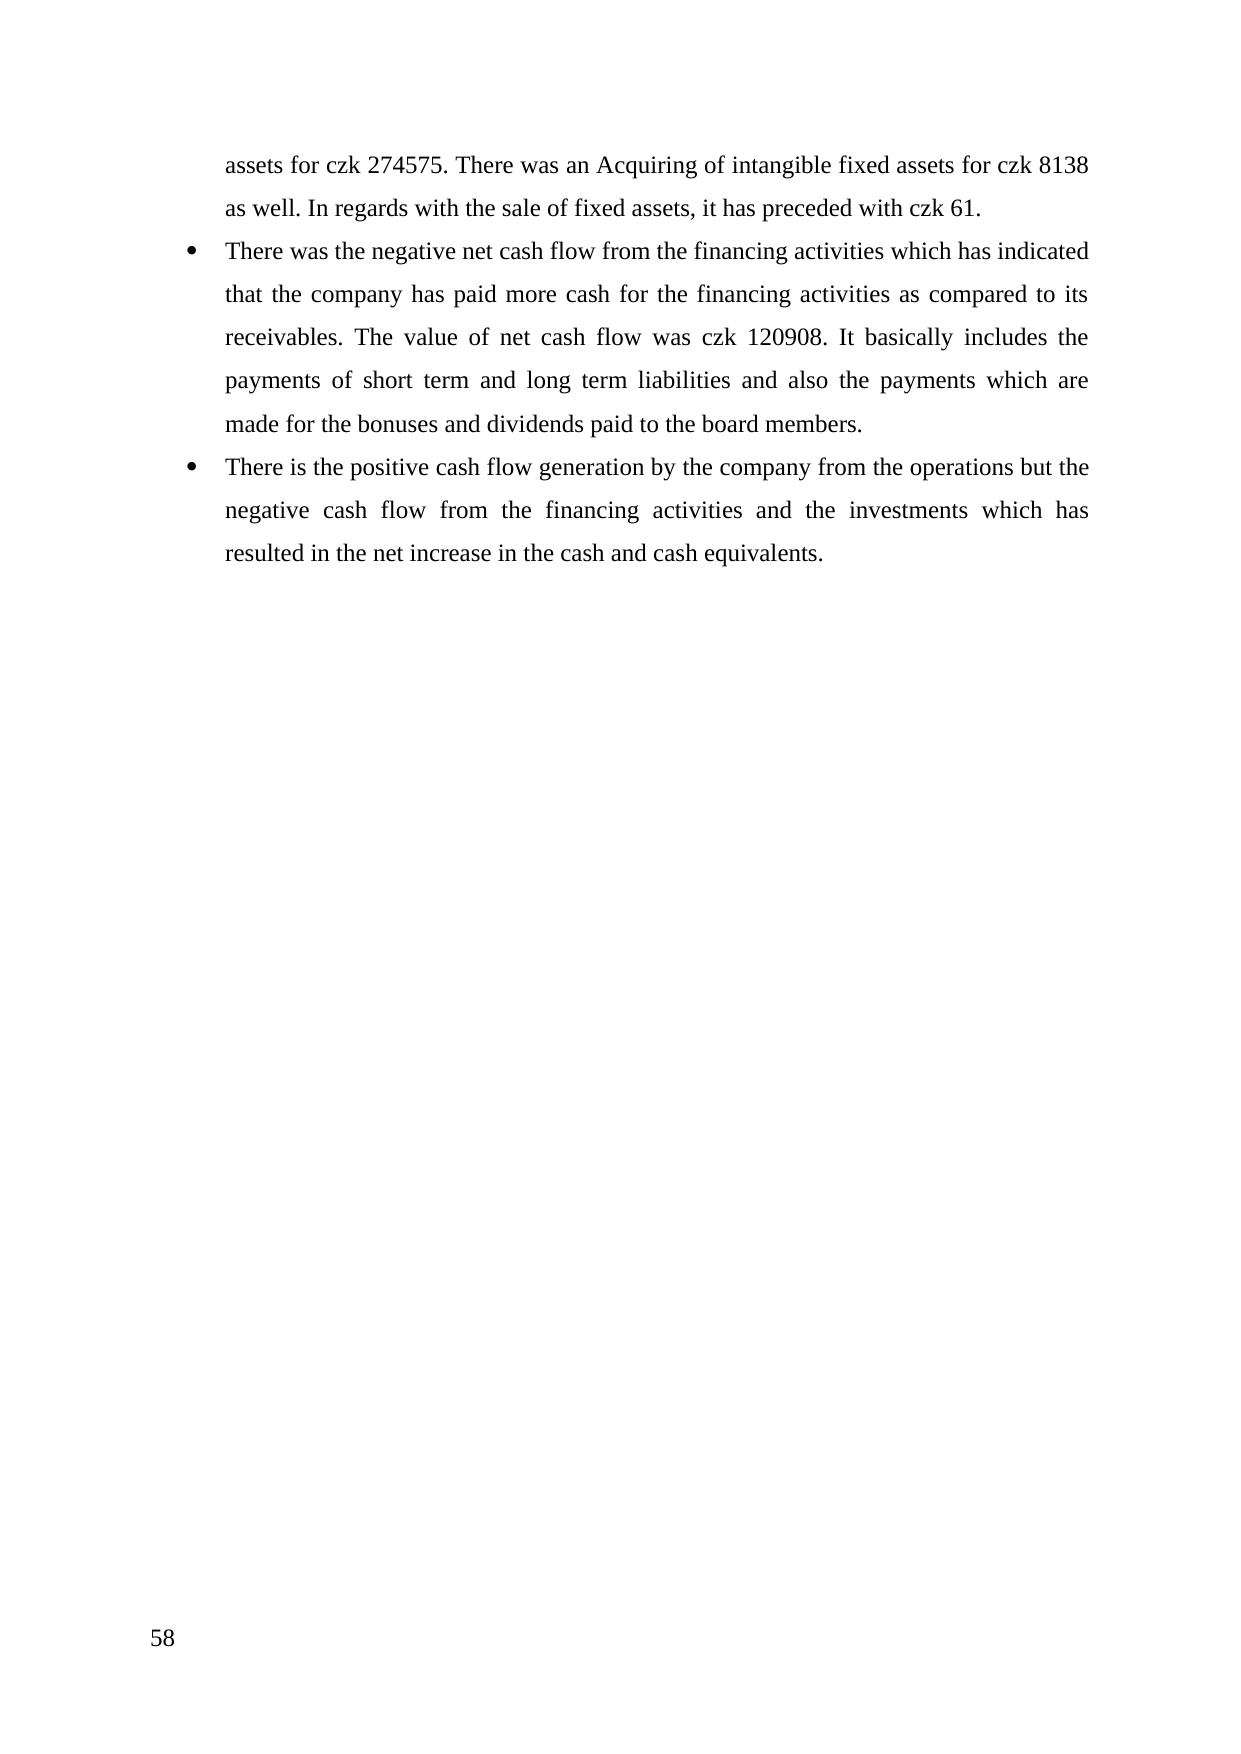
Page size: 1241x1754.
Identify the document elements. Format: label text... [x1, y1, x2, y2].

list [187, 150, 1090, 222]
list There is the positive cash flow generation by the company from the operations but the negative cash flow from the financing activities and the investments which has resulted in the net increase in the cash and cash equivalents. [187, 452, 1090, 567]
list There was the negative net cash flow from the financing activities which has indicated that the company has paid more cash for the financing activities as compared to its receivables. The value of net cash flow was czk 120908. It basically includes the payments of short term and long term liabilities and also the payments which are made for the bonuses and dividends paid to the board members. [187, 236, 1090, 437]
